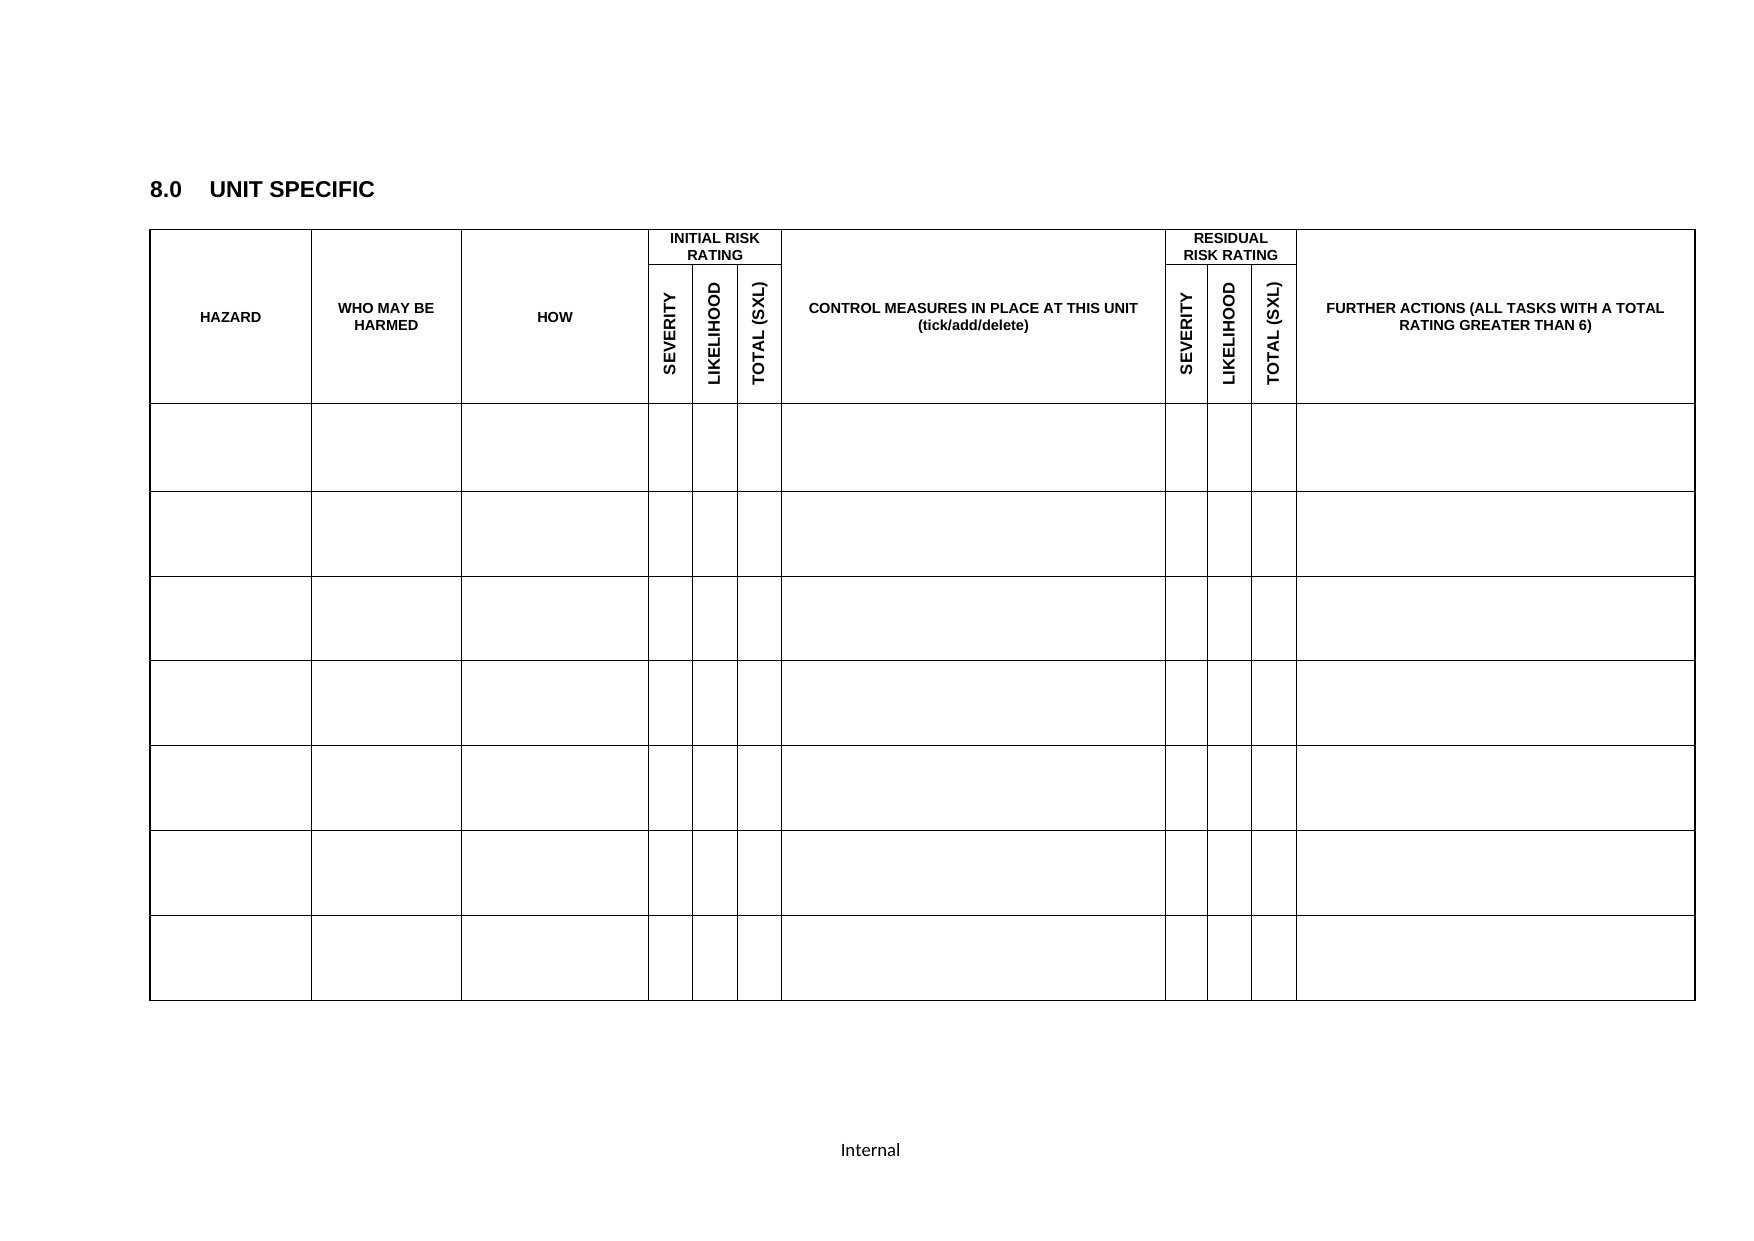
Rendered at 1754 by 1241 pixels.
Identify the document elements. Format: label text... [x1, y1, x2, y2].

table_cell [649, 661, 692, 745]
table_cell Severity [649, 265, 692, 403]
table_cell [1166, 661, 1207, 745]
table_cell [782, 746, 1165, 830]
table_header Hazard [151, 230, 311, 403]
table_cell [782, 916, 1165, 1000]
table_cell [1252, 661, 1296, 745]
table_header Control Measures in place at this unit (tick/add/delete) [782, 230, 1165, 403]
table_cell [693, 404, 737, 491]
table_cell [782, 577, 1165, 660]
table_cell likelihood [693, 265, 737, 403]
table_header Residual risk rating [1166, 230, 1296, 264]
table_cell likelihood [1208, 265, 1251, 403]
table_header How [462, 230, 648, 403]
subtitle Unit Specific [150, 176, 1604, 203]
table_cell [151, 916, 311, 1000]
table_cell [693, 831, 737, 915]
table_cell [312, 831, 461, 915]
table_cell [151, 661, 311, 745]
table_cell [738, 404, 781, 491]
table_cell [693, 746, 737, 830]
table_cell [1166, 746, 1207, 830]
table_cell [462, 492, 648, 576]
table_cell [1208, 404, 1251, 491]
table_cell [1297, 492, 1694, 576]
table_cell [738, 916, 781, 1000]
table_cell [1208, 831, 1251, 915]
table_cell [738, 746, 781, 830]
table_cell [1208, 577, 1251, 660]
table_cell [693, 492, 737, 576]
table_cell [151, 404, 311, 491]
table_cell [1297, 661, 1694, 745]
table_cell [649, 916, 692, 1000]
table_cell [462, 404, 648, 491]
table_cell [151, 577, 311, 660]
table_cell [1208, 746, 1251, 830]
table_cell [738, 577, 781, 660]
table_cell [312, 492, 461, 576]
table_cell Total (SxL) [1252, 265, 1296, 403]
table_cell [151, 746, 311, 830]
table_header Initial risk rating [649, 230, 781, 264]
table_cell [1297, 746, 1694, 830]
table_cell [312, 916, 461, 1000]
table_cell [1252, 916, 1296, 1000]
table_cell [1208, 661, 1251, 745]
table_cell [1166, 404, 1207, 491]
table_cell [1208, 916, 1251, 1000]
table_cell [312, 404, 461, 491]
table_cell [1252, 404, 1296, 491]
table_cell [782, 831, 1165, 915]
table_cell [462, 831, 648, 915]
table_cell [1166, 577, 1207, 660]
table_cell [738, 492, 781, 576]
table_cell [649, 746, 692, 830]
table_cell [649, 577, 692, 660]
table_cell Severity [1166, 265, 1207, 403]
table_cell [649, 492, 692, 576]
table_cell [1297, 916, 1694, 1000]
table_cell [1297, 577, 1694, 660]
table_cell [1252, 831, 1296, 915]
table_cell [782, 492, 1165, 576]
table_cell [1252, 577, 1296, 660]
table_cell [312, 746, 461, 830]
table_cell [1208, 492, 1251, 576]
table_cell [1297, 831, 1694, 915]
table_cell [151, 492, 311, 576]
table_cell [693, 916, 737, 1000]
table_cell [462, 577, 648, 660]
table_cell Total (SxL) [738, 265, 781, 403]
table_cell [312, 661, 461, 745]
table_cell [1166, 916, 1207, 1000]
table_cell [782, 661, 1165, 745]
table_cell [462, 746, 648, 830]
table_cell [462, 661, 648, 745]
table_cell [1297, 404, 1694, 491]
table_cell [151, 831, 311, 915]
table_cell [738, 661, 781, 745]
table_cell [693, 661, 737, 745]
table_cell [693, 577, 737, 660]
table_cell [462, 916, 648, 1000]
table_cell [1252, 746, 1296, 830]
table_cell [782, 404, 1165, 491]
table_cell [312, 577, 461, 660]
table_cell [649, 404, 692, 491]
table_header Further actions (all tasks with a total rating greater than 6) [1297, 230, 1694, 403]
table_cell [1166, 831, 1207, 915]
table_cell [1166, 492, 1207, 576]
table_cell [1252, 492, 1296, 576]
table_cell [738, 831, 781, 915]
table_cell [649, 831, 692, 915]
table_header Who May be Harmed [312, 230, 461, 403]
